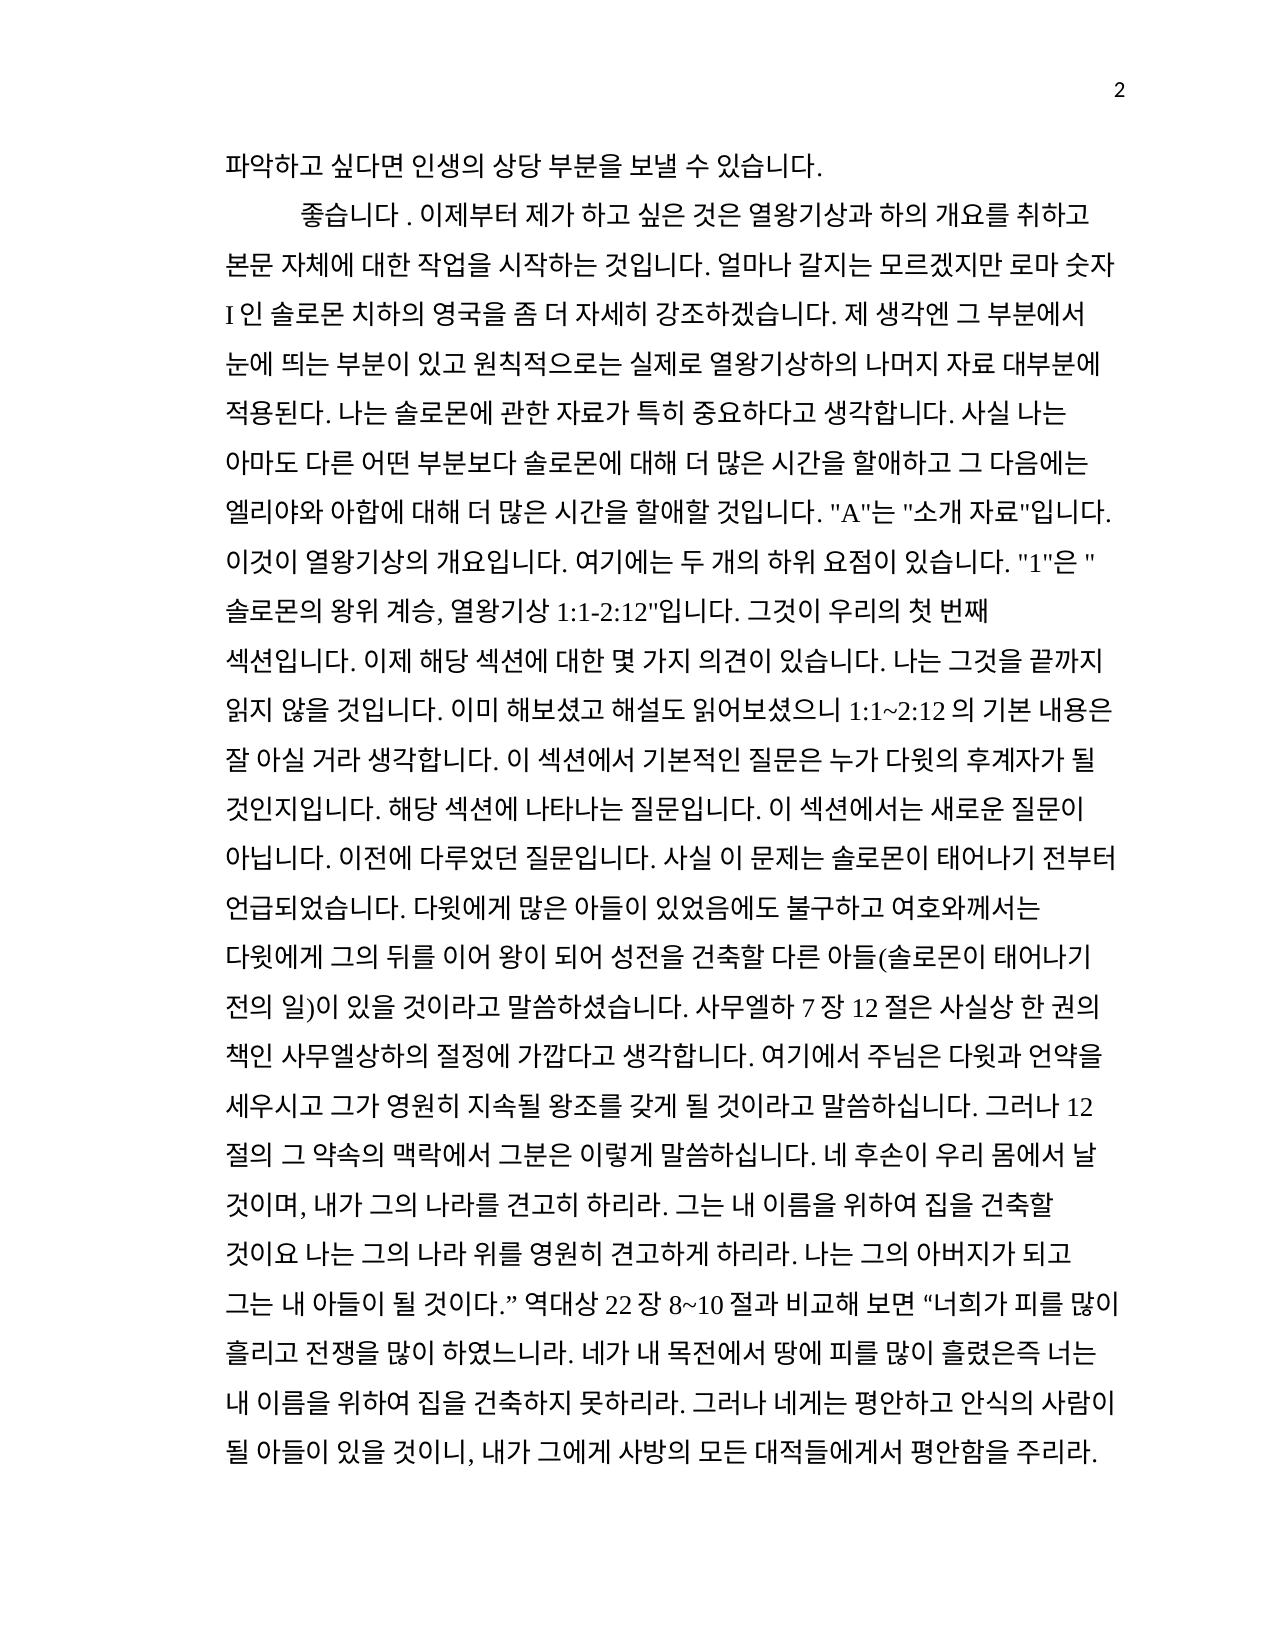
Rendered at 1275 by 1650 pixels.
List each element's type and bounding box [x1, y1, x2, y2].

text [225, 150, 1125, 1469]
